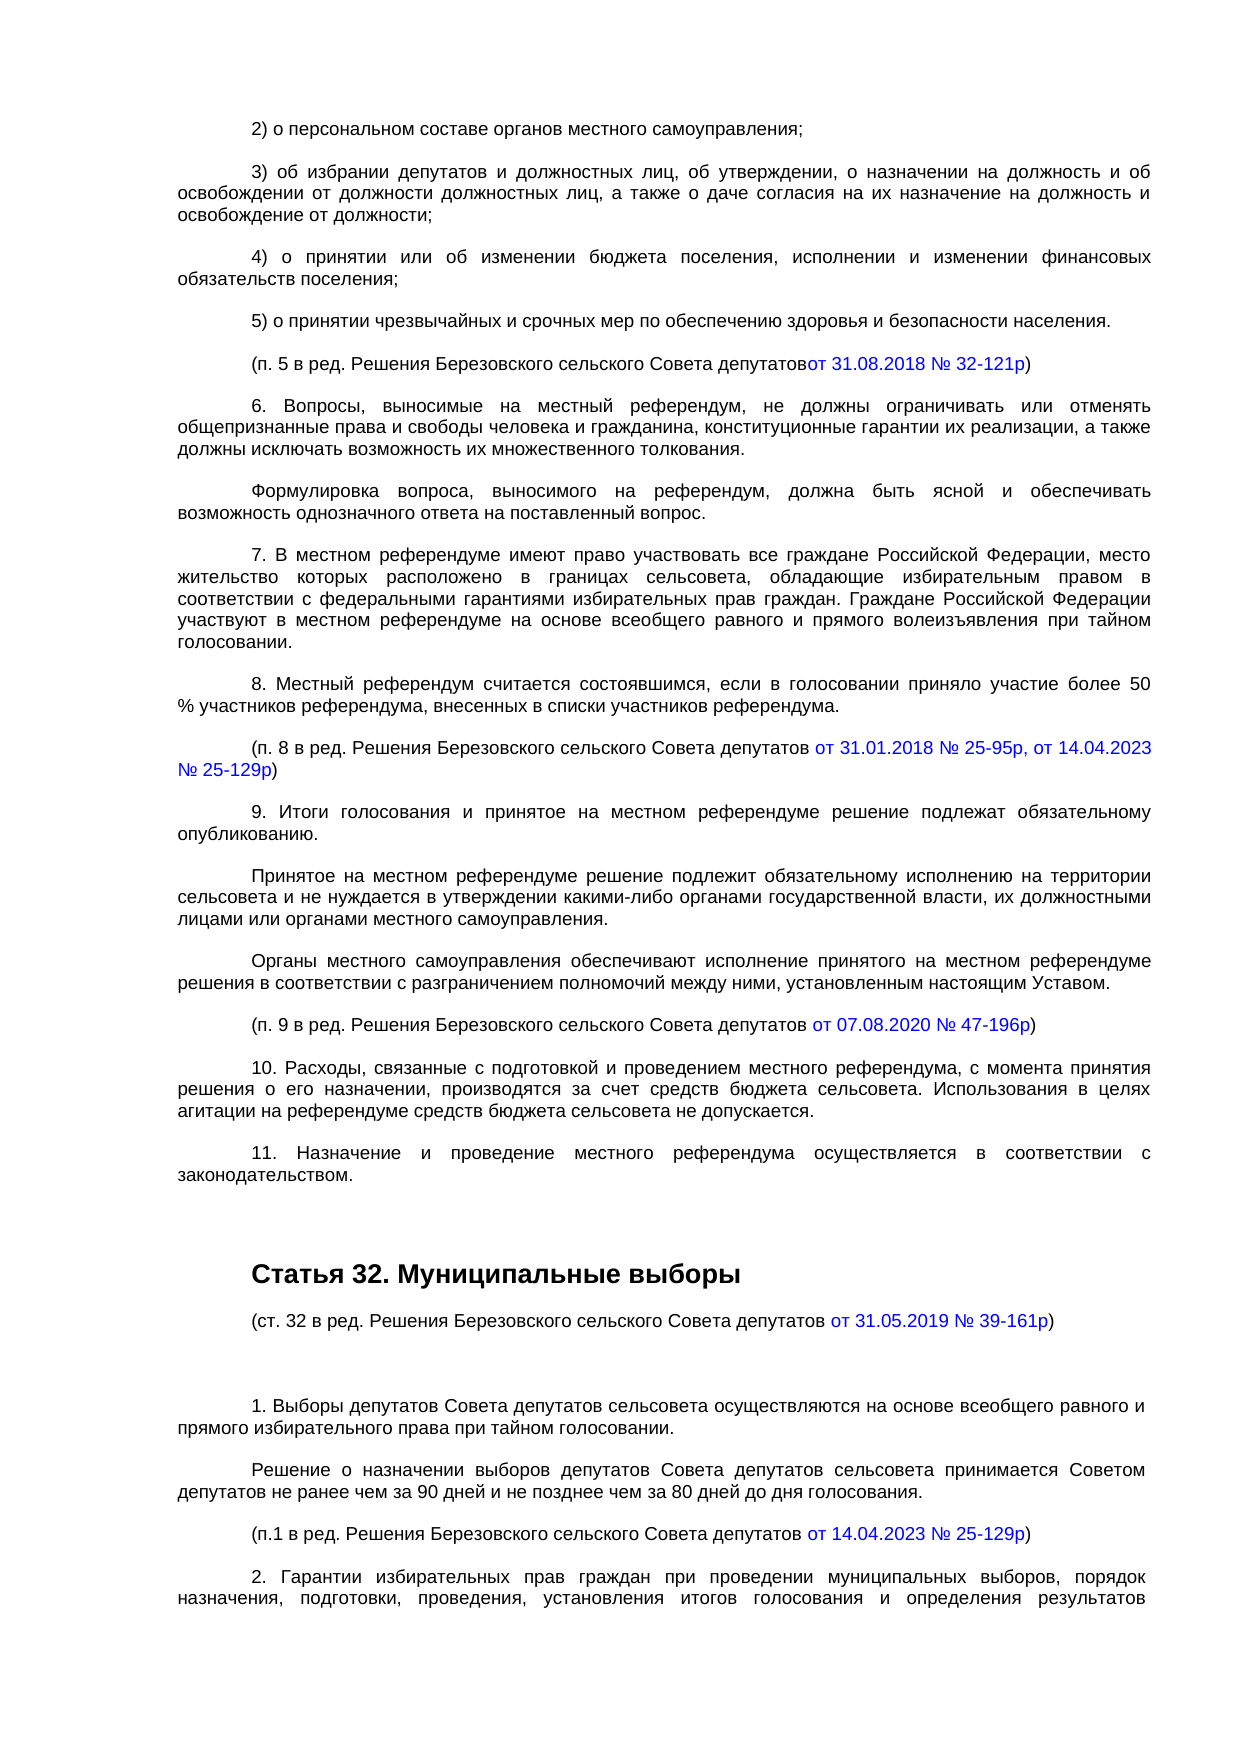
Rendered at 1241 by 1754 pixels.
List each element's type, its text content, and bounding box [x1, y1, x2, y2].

text 2) о персональном составе органов местного самоуправления; [177, 118, 1152, 140]
text Статья 32. Муниципальные выборы [177, 1258, 1146, 1289]
text Формулировка вопроса, выносимого на референдум, должна быть ясной и обеспечивать возможность однозначного ответа на поставленный вопрос. [177, 480, 1152, 523]
text 7. В местном референдуме имеют право участвовать все граждане Российской Федерации, место жительство которых расположено в границах сельсовета, обладающие избирательным правом в соответствии с федеральными гарантиями избирательных прав граждан. Граждане Российской Федерации участвуют в местном референдуме на основе всеобщего равного и прямого волеизъявления при тайном голосовании. [177, 544, 1152, 652]
text Решение о назначении выборов депутатов Совета депутатов сельсовета принимается Советом депутатов не ранее чем за 90 дней и не позднее чем за 80 дней до дня голосования. [177, 1459, 1146, 1502]
text Органы местного самоуправления обеспечивают исполнение принятого на местном референдуме решения в соответствии с разграничением полномочий между ними, установленным настоящим Уставом. [177, 950, 1152, 993]
text 11. Назначение и проведение местного референдума осуществляется в соответствии с законодательством. [177, 1142, 1152, 1185]
text 10. Расходы, связанные с подготовкой и проведением местного референдума, с момента принятия решения о его назначении, производятся за счет средств бюджета сельсовета. Использования в целях агитации на референдуме средств бюджета сельсовета не допускается. [177, 1057, 1152, 1121]
text 9. Итоги голосования и принятое на местном референдуме решение подлежат обязательному опубликованию. [177, 801, 1152, 844]
text (п. 8 в ред. Решения Березовского сельского Совета депутатов от 31.01.2018 № 25-95р, от 14.04.2023 № 25-129р) [177, 737, 1152, 780]
text 3) об избрании депутатов и должностных лиц, об утверждении, о назначении на должность и об освобождении от должности должностных лиц, а также о даче согласия на их назначение на должность и освобождение от должности; [177, 161, 1152, 225]
text Принятое на местном референдуме решение подлежит обязательному исполнению на территории сельсовета и не нуждается в утверждении какими-либо органами государственной власти, их должностными лицами или органами местного самоуправления. [177, 865, 1152, 929]
text 5) о принятии чрезвычайных и срочных мер по обеспечению здоровья и безопасности населения. [177, 310, 1152, 332]
text 8. Местный референдум считается состоявшимся, если в голосовании приняло участие более 50 % участников референдума, внесенных в списки участников референдума. [177, 673, 1152, 716]
text (ст. 32 в ред. Решения Березовского сельского Совета депутатов от 31.05.2019 № 39-161р) [177, 1310, 1152, 1332]
text 1. Выборы депутатов Совета депутатов сельсовета осуществляются на основе всеобщего равного и прямого избирательного права при тайном голосовании. [177, 1395, 1146, 1438]
text (п. 5 в ред. Решения Березовского сельского Совета депутатовот 31.08.2018 № 32-121р) [177, 352, 1152, 374]
text (п.1 в ред. Решения Березовского сельского Совета депутатов от 14.04.2023 № 25-129р) [177, 1523, 1146, 1544]
text 6. Вопросы, выносимые на местный референдум, не должны ограничивать или отменять общепризнанные права и свободы человека и гражданина, конституционные гарантии их реализации, а также должны исключать возможность их множественного толкования. [177, 395, 1152, 459]
text (п. 9 в ред. Решения Березовского сельского Совета депутатов от 07.08.2020 № 47-196р) [177, 1014, 1152, 1036]
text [177, 1565, 1146, 1608]
text 4) о принятии или об изменении бюджета поселения, исполнении и изменении финансовых обязательств поселения; [177, 246, 1152, 289]
